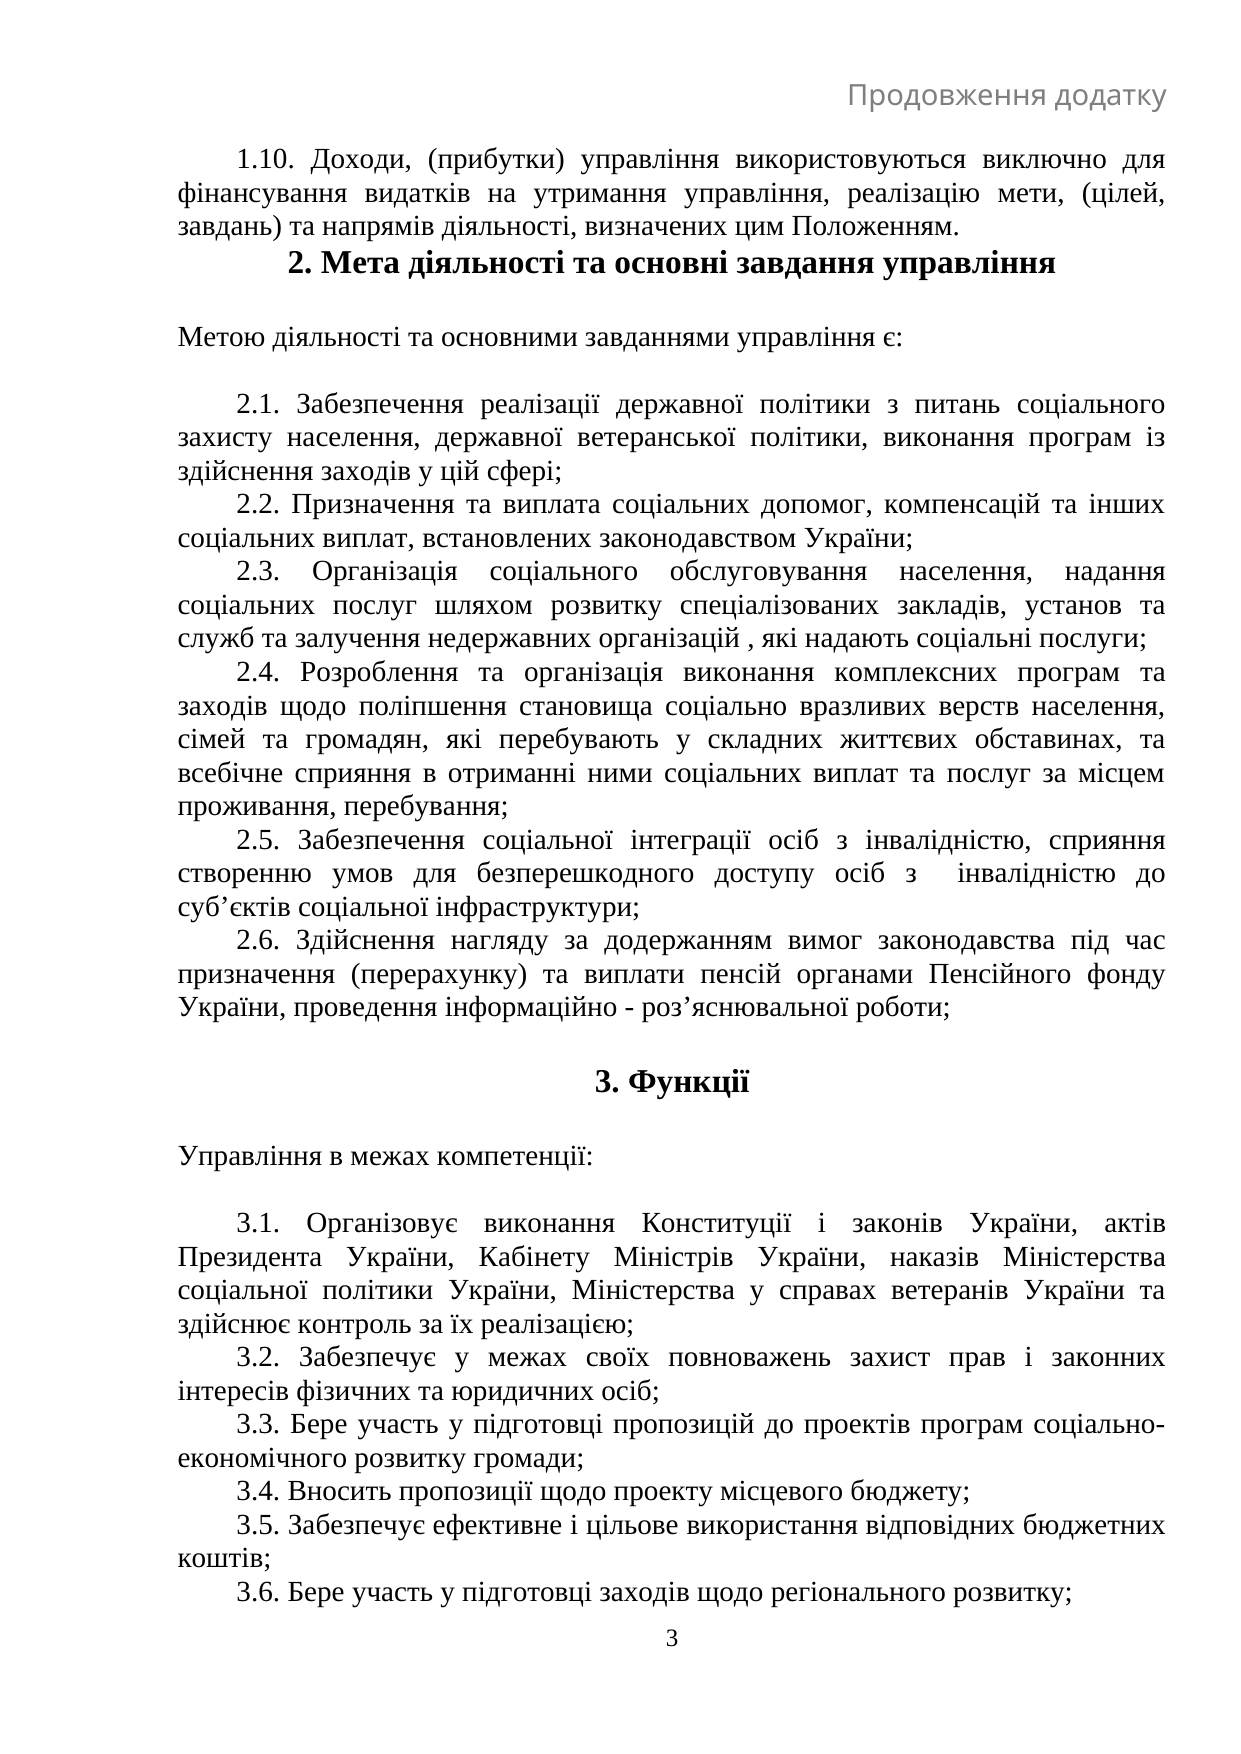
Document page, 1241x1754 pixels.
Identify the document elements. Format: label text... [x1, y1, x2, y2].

text 2.6. Здійснення нагляду за додержанням вимог законодавства під час призначення (перерахунку) та виплати пенсій органами Пенсійного фонду України, проведення інформаційно - роз’яснювальної роботи; [177, 922, 1167, 1023]
text 2.4. Розроблення та організація виконання комплексних програм та заходів щодо поліпшення становища соціально вразливих верств населення, сімей та громадян, які перебувають у складних життєвих обставинах, та всебічне сприяння в отриманні ними соціальних виплат та послуг за місцем проживання, перебування; [177, 654, 1167, 822]
text 3.2. Забезпечує у межах своїх повноважень захист прав і законних інтересів фізичних та юридичних осіб; [177, 1339, 1167, 1406]
text 2.2. Призначення та виплата соціальних допомог, компенсацій та інших соціальних виплат, встановлених законодавством України; [177, 486, 1167, 553]
text Управління в межах компетенції: [177, 1138, 1167, 1172]
text 3.3. Бере участь у підготовці пропозицій до проектів програм соціально-економічного розвитку громади; [177, 1406, 1167, 1473]
text 2. Мета діяльності та основні завдання управління [177, 242, 1167, 280]
text 2.1. Забезпечення реалізації державної політики з питань соціального захисту населення, державної ветеранської політики, виконання програм із здійснення заходів у цій сфері; [177, 386, 1167, 486]
text 3.1. Організовує виконання Конституції і законів України, актів Президента України, Кабінету Міністрів України, наказів Міністерства соціальної політики України, Міністерства у справах ветеранів України та здійснює контроль за їх реалізацією; [177, 1205, 1167, 1339]
text 2.3. Організація соціального обслуговування населення, надання соціальних послуг шляхом розвитку спеціалізованих закладів, установ та служб та залучення недержавних організацій , які надають соціальні послуги; [177, 553, 1167, 654]
text Метою діяльності та основними завданнями управління є: [177, 319, 1167, 352]
text 3.4. Вносить пропозиції щодо проекту місцевого бюджету; [177, 1473, 1167, 1507]
text 2.5. Забезпечення соціальної інтеграції осіб з інвалідністю, сприяння створенню умов для безперешкодного доступу осіб з інвалідністю до суб’єктів соціальної інфраструктури; [177, 822, 1167, 922]
text 3.6. Бере участь у підготовці заходів щодо регіонального розвитку; [177, 1574, 1167, 1608]
text 3.5. Забезпечує ефективне і цільове використання відповідних бюджетних коштів; [177, 1507, 1167, 1574]
text 3. Функції [177, 1061, 1167, 1100]
text 1.10. Доходи, (прибутки) управління використовуються виключно для фінансування видатків на утримання управління, реалізацію мети, (цілей, завдань) та напрямів діяльності, визначених цим Положенням. [177, 141, 1167, 242]
